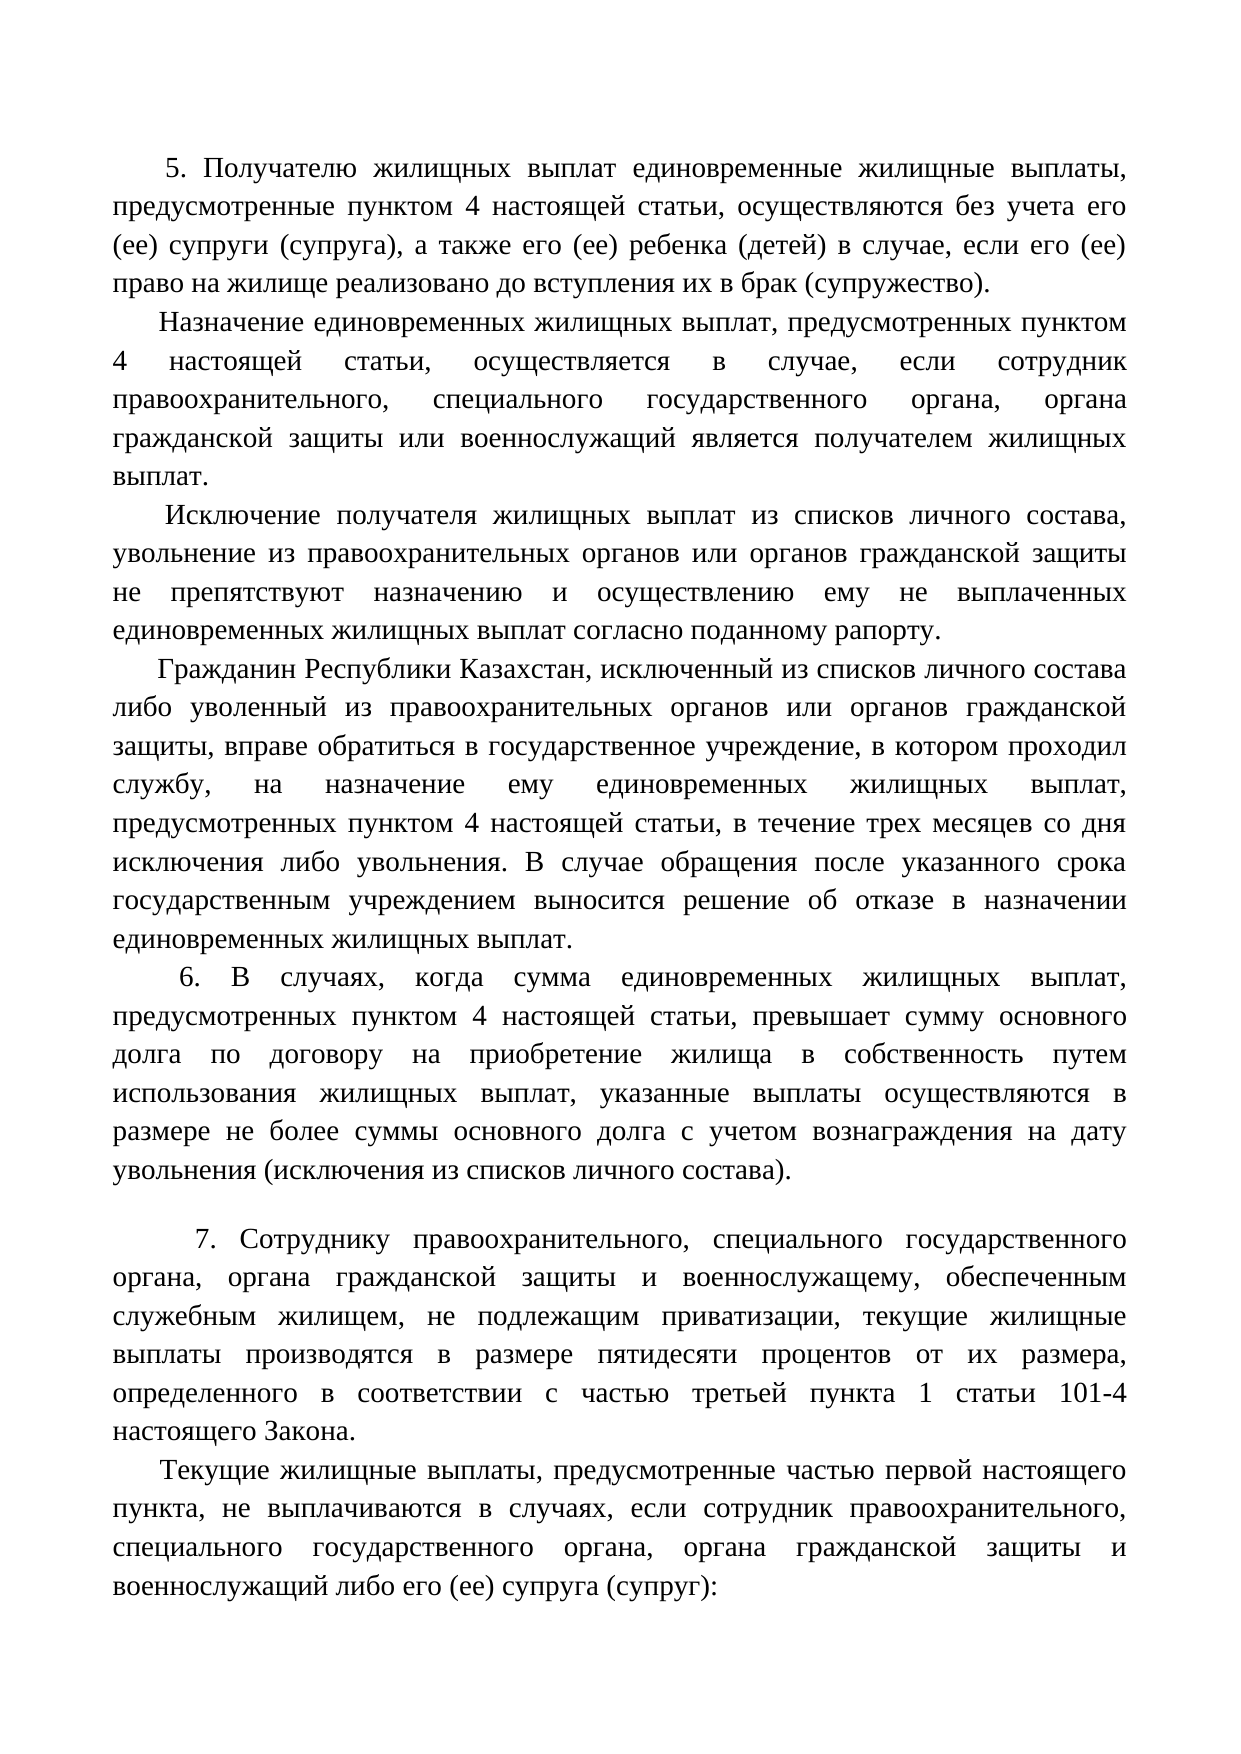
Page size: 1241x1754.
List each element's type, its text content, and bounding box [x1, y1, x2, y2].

text 7. Сотруднику правоохранительного, специального государственного органа, органа гражданской защиты и военнослужащему, обеспеченным служебным жилищем, не подлежащим приватизации, текущие жилищные выплаты производятся в размере пятидесяти процентов от их размера, определенного в соответствии с частью третьей пункта 1 статьи 101-4 настоящего Закона. [112, 1221, 1128, 1447]
text Исключение получателя жилищных выплат из списков личного состава, увольнение из правоохранительных органов или органов гражданской защиты не препятствуют назначению и осуществлению ему не выплаченных единовременных жилищных выплат согласно поданному рапорту. [112, 497, 1128, 646]
text Назначение единовременных жилищных выплат, предусмотренных пунктом 4 настоящей статьи, осуществляется в случае, если сотрудник правоохранительного, специального государственного органа, органа гражданской защиты или военнослужащий является получателем жилищных выплат. [112, 304, 1128, 492]
text Гражданин Республики Казахстан, исключенный из списков личного состава либо уволенный из правоохранительных органов или органов гражданской защиты, вправе обратиться в государственное учреждение, в котором проходил службу, на назначение ему единовременных жилищных выплат, предусмотренных пунктом 4 настоящей статьи, в течение трех месяцев со дня исключения либо увольнения. В случае обращения после указанного срока государственным учреждением выносится решение об отказе в назначении единовременных жилищных выплат. [112, 651, 1128, 954]
text Текущие жилищные выплаты, предусмотренные частью первой настоящего пункта, не выплачиваются в случаях, если сотрудник правоохранительного, специального государственного органа, органа гражданской защиты и военнослужащий либо его (ее) супруга (супруг): [112, 1452, 1128, 1601]
text 6. В случаях, когда сумма единовременных жилищных выплат, предусмотренных пунктом 4 настоящей статьи, превышает сумму основного долга по договору на приобретение жилища в собственность путем использования жилищных выплат, указанные выплаты осуществляются в размере не более суммы основного долга с учетом вознаграждения на дату увольнения (исключения из списков личного состава). [112, 959, 1128, 1186]
text 5. Получателю жилищных выплат единовременные жилищные выплаты, предусмотренные пунктом 4 настоящей статьи, осуществляются без учета его (ее) супруги (супруга), а также его (ее) ребенка (детей) в случае, если его (ее) право на жилище реализовано до вступления их в брак (супружество). [112, 150, 1128, 299]
